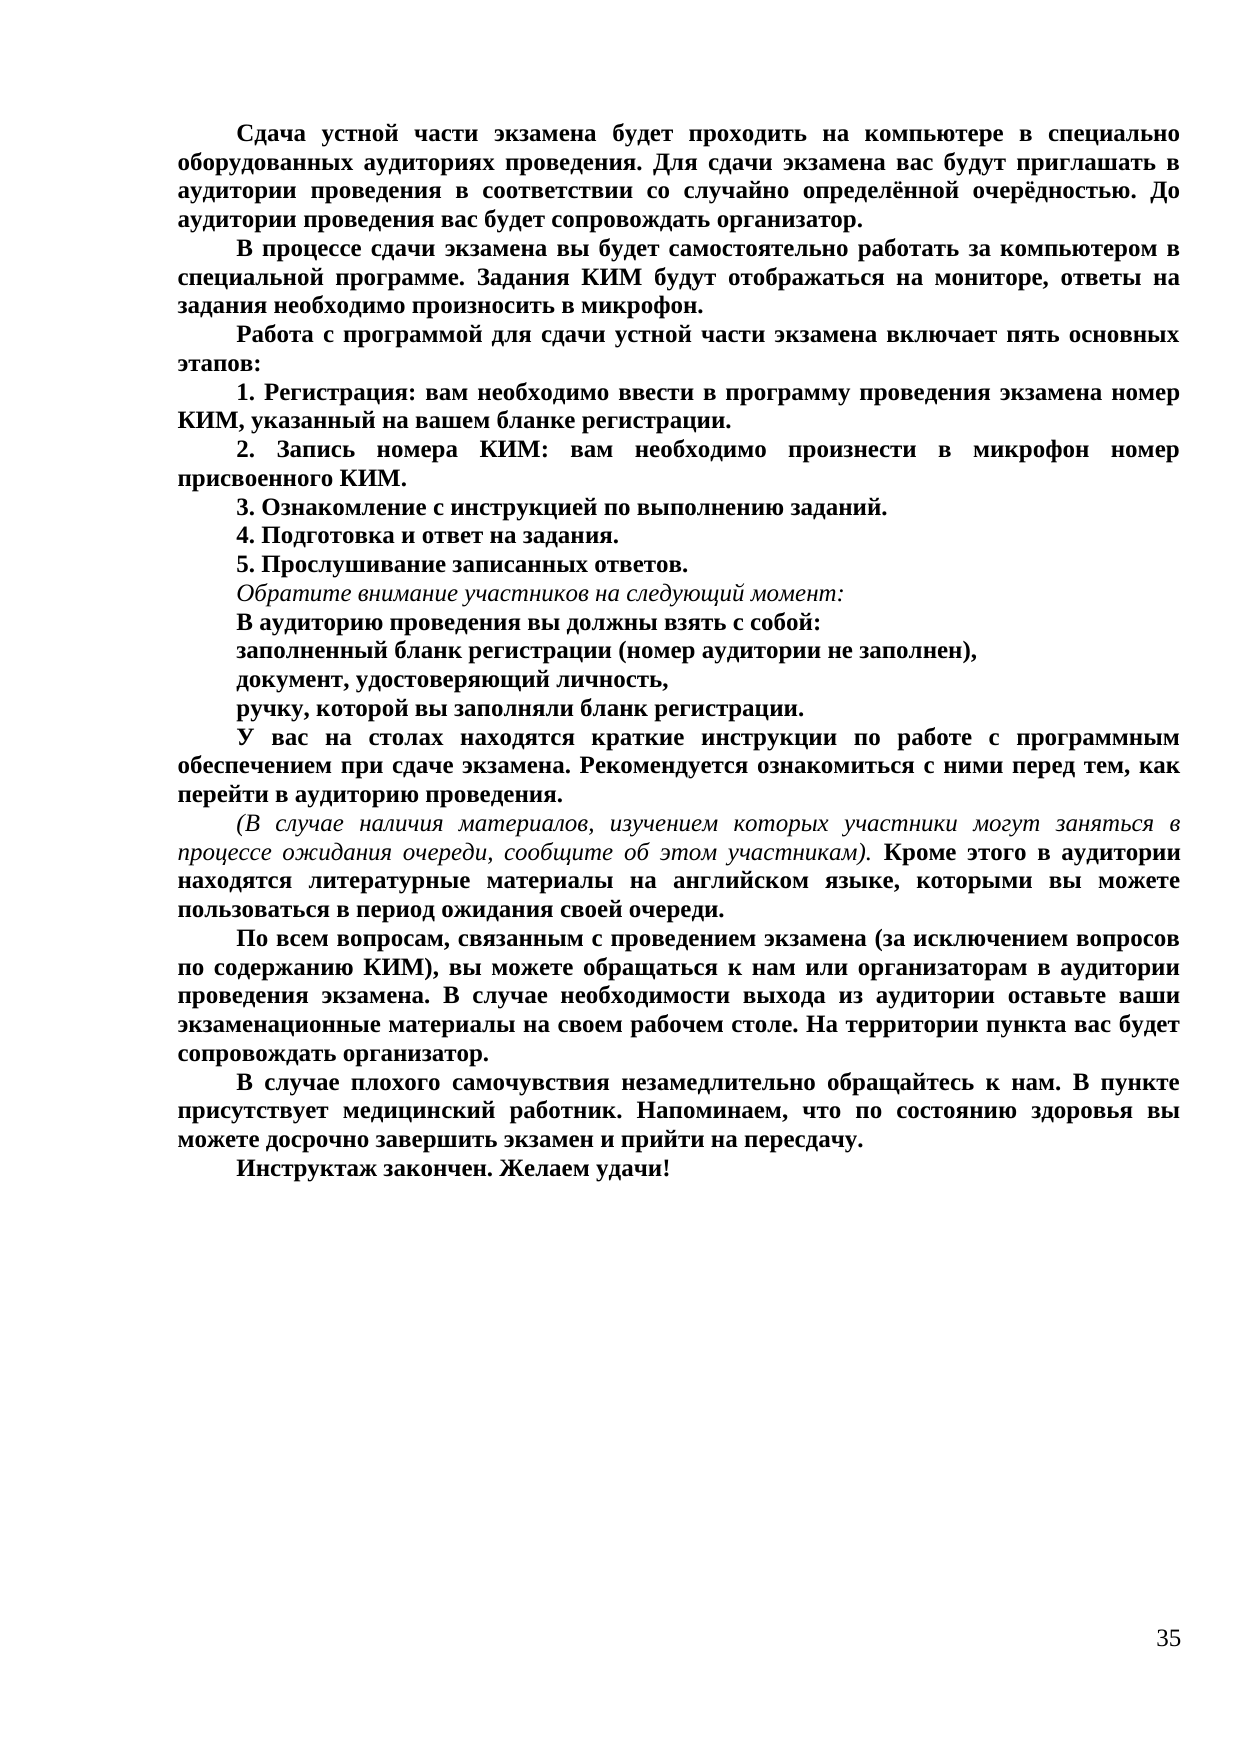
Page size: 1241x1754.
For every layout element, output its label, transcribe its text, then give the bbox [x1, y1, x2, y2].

text 2. Запись номера КИМ: вам необходимо произнести в микрофон номер присвоенного КИМ. [177, 434, 1181, 492]
text Работа с программой для сдачи устной части экзамена включает пять основных этапов: [177, 319, 1181, 377]
text Сдача устной части экзамена будет проходить на компьютере в специально оборудованных аудиториях проведения. Для сдачи экзамена вас будут приглашать в аудитории проведения в соответствии со случайно определённой очерёдностью. До аудитории проведения вас будет сопровождать организатор. [177, 118, 1181, 233]
text 3. Ознакомление с инструкцией по выполнению заданий. [177, 492, 1181, 521]
text В процессе сдачи экзамена вы будет самостоятельно работать за компьютером в специальной программе. Задания КИМ будут отображаться на мониторе, ответы на задания необходимо произносить в микрофон. [177, 233, 1181, 319]
text (В случае наличия материалов, изучением которых участники могут заняться в процессе ожидания очереди, сообщите об этом участникам). Кроме этого в аудитории находятся литературные материалы на английском языке, которыми вы можете пользоваться в период ожидания своей очереди. [177, 808, 1181, 923]
text В аудиторию проведения вы должны взять с собой: [177, 607, 1181, 636]
text Обратите внимание участников на следующий момент: [177, 578, 1181, 607]
text 5. Прослушивание записанных ответов. [177, 549, 1181, 578]
text У вас на столах находятся краткие инструкции по работе с программным обеспечением при сдаче экзамена. Рекомендуется ознакомиться с ними перед тем, как перейти в аудиторию проведения. [177, 722, 1181, 808]
text документ, удостоверяющий личность, [177, 664, 1181, 693]
text 4. Подготовка и ответ на задания. [177, 521, 1181, 549]
text 1. Регистрация: вам необходимо ввести в программу проведения экзамена номер КИМ, указанный на вашем бланке регистрации. [177, 377, 1181, 434]
text заполненный бланк регистрации (номер аудитории не заполнен), [177, 636, 1181, 664]
text По всем вопросам, связанным с проведением экзамена (за исключением вопросов по содержанию КИМ), вы можете обращаться к нам или организаторам в аудитории проведения экзамена. В случае необходимости выхода из аудитории оставьте ваши экзаменационные материалы на своем рабочем столе. На территории пункта вас будет сопровождать организатор. [177, 923, 1181, 1067]
text Инструктаж закончен. Желаем удачи! [177, 1153, 1181, 1182]
text ручку, которой вы заполняли бланк регистрации. [177, 693, 1181, 722]
text В случае плохого самочувствия незамедлительно обращайтесь к нам. В пункте присутствует медицинский работник. Напоминаем, что по состоянию здоровья вы можете досрочно завершить экзамен и прийти на пересдачу. [177, 1067, 1181, 1153]
